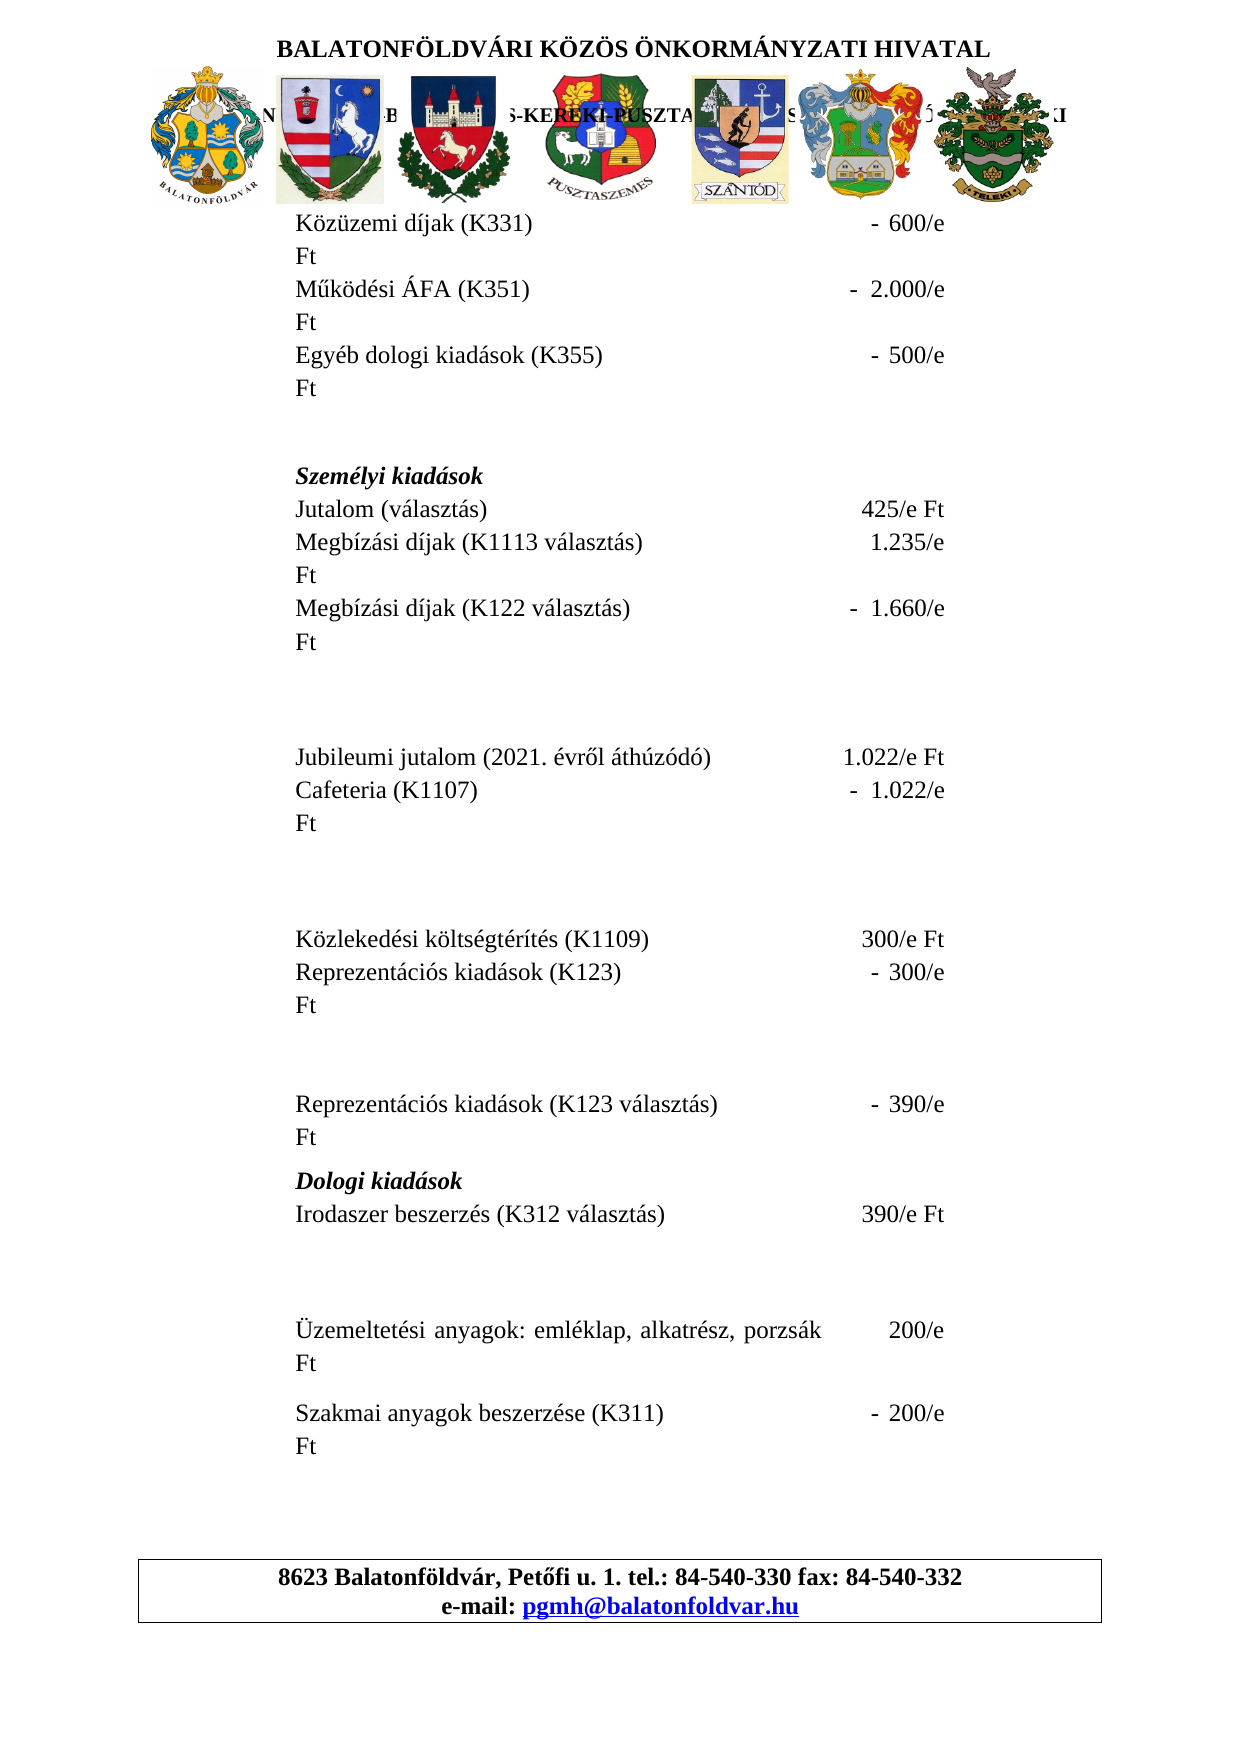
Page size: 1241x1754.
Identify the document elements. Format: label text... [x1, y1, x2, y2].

picture [276, 75, 384, 204]
picture [932, 66, 1055, 204]
list Közlekedési költségtérítés (K1109) 300/e Ft [295, 924, 945, 953]
list Személyi kiadások [295, 461, 945, 490]
picture [691, 75, 789, 204]
picture [794, 63, 927, 204]
list Szakmai anyagok beszerzése (K311) - 200/e Ft [295, 1398, 945, 1459]
list Cafeteria (K1107) - 1.022/e Ft [295, 775, 945, 837]
picture [396, 75, 511, 204]
list Üzemeltetési anyagok: emléklap, alkatrész, porzsák 200/e Ft [295, 1315, 945, 1377]
list Megbízási díjak (K1113 választás) 1.235/e Ft [295, 527, 945, 589]
list Jutalom (választás) 425/e Ft [295, 494, 945, 523]
list Dologi kiadások [295, 1166, 945, 1195]
list Reprezentációs kiadások (K123 választás) - 390/e Ft [295, 1089, 945, 1151]
list Reprezentációs kiadások (K123) - 300/e Ft [295, 957, 945, 1019]
list Egyéb dologi kiadások (K355) - 500/e Ft [295, 340, 945, 402]
list Megbízási díjak (K122 választás) - 1.660/e Ft [295, 593, 945, 655]
list Közüzemi díjak (K331) - 600/e Ft [295, 148, 945, 270]
list Irodaszer beszerzés (K312 választás) 390/e Ft [295, 1199, 945, 1228]
list Működési ÁFA (K351) - 2.000/e Ft [295, 274, 945, 336]
picture [151, 66, 264, 204]
list Jubileumi jutalom (2021. évről áthúzódó) 1.022/e Ft [295, 742, 945, 771]
